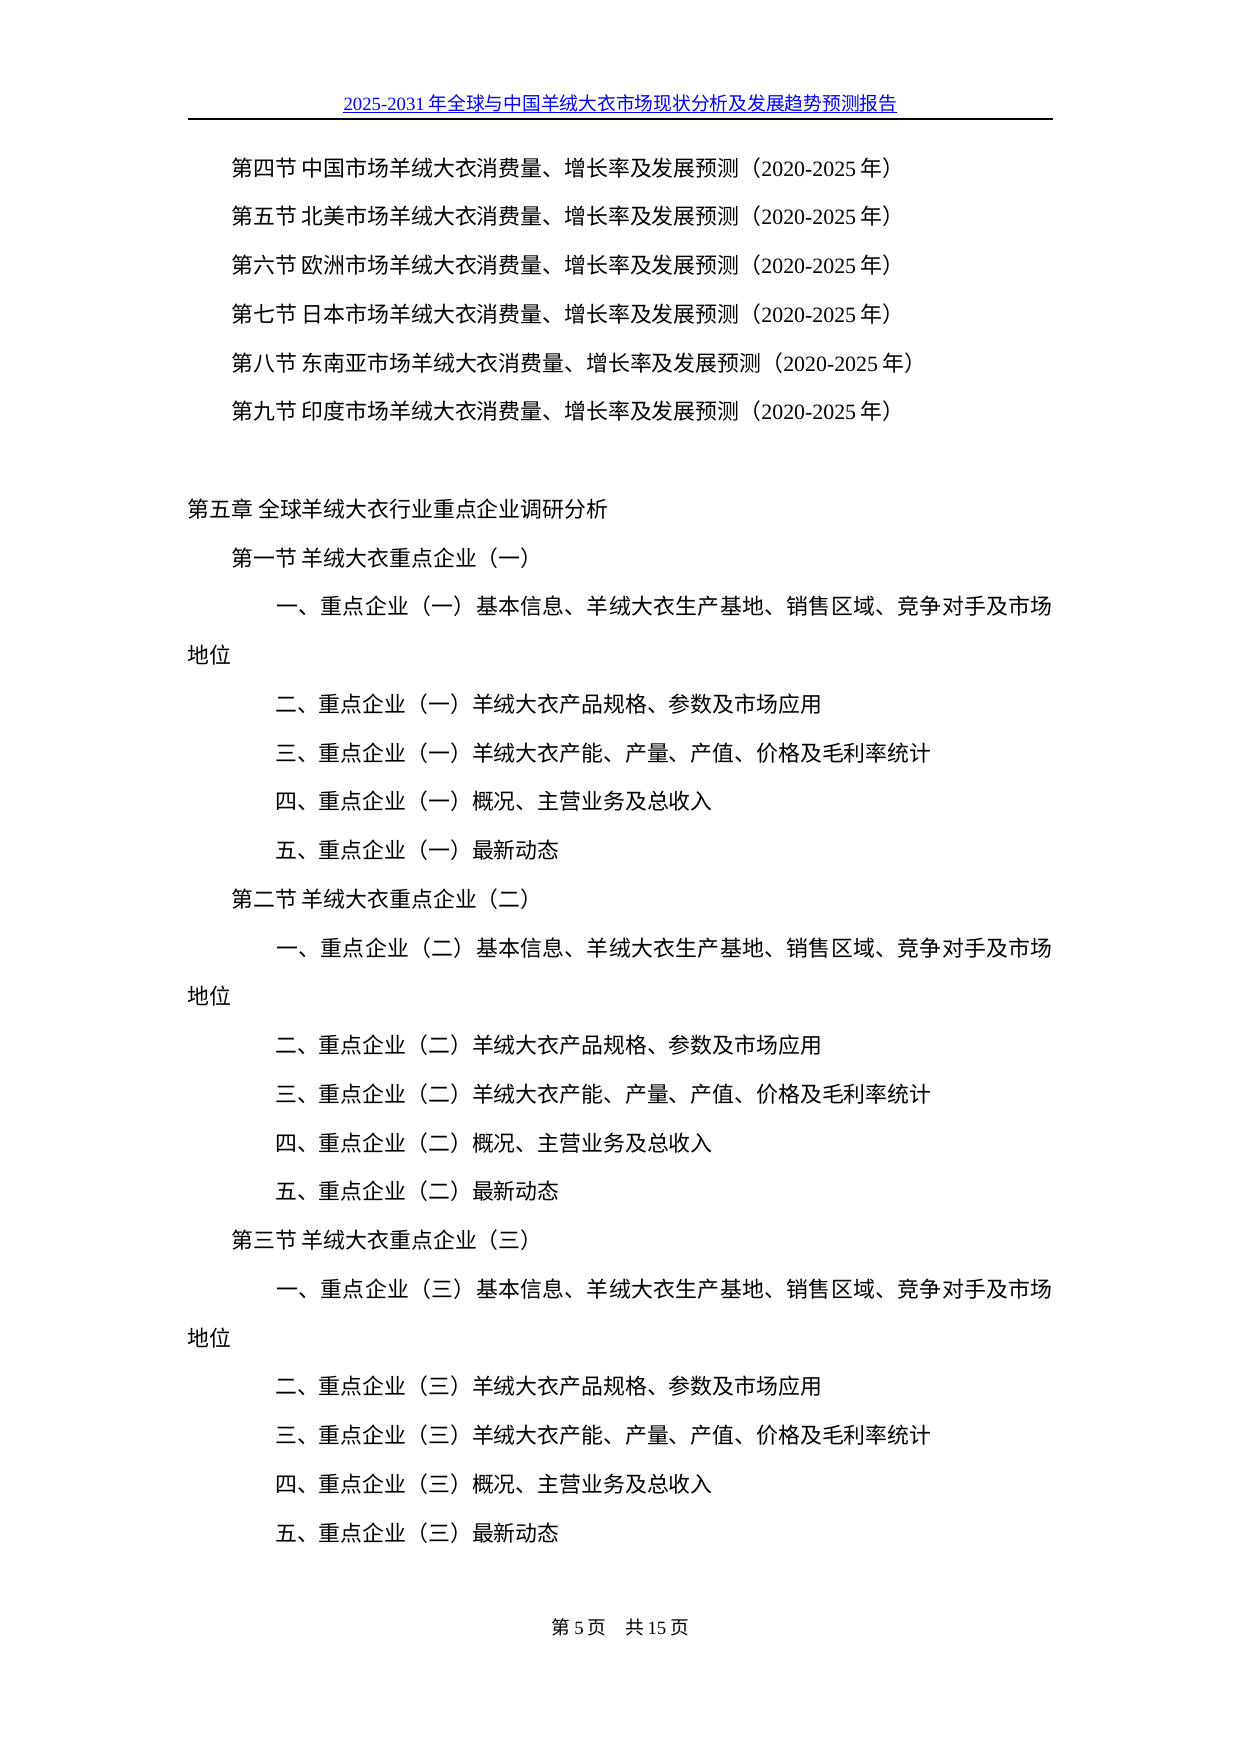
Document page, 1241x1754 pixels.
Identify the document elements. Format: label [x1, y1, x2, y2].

text [187, 150, 1053, 1548]
